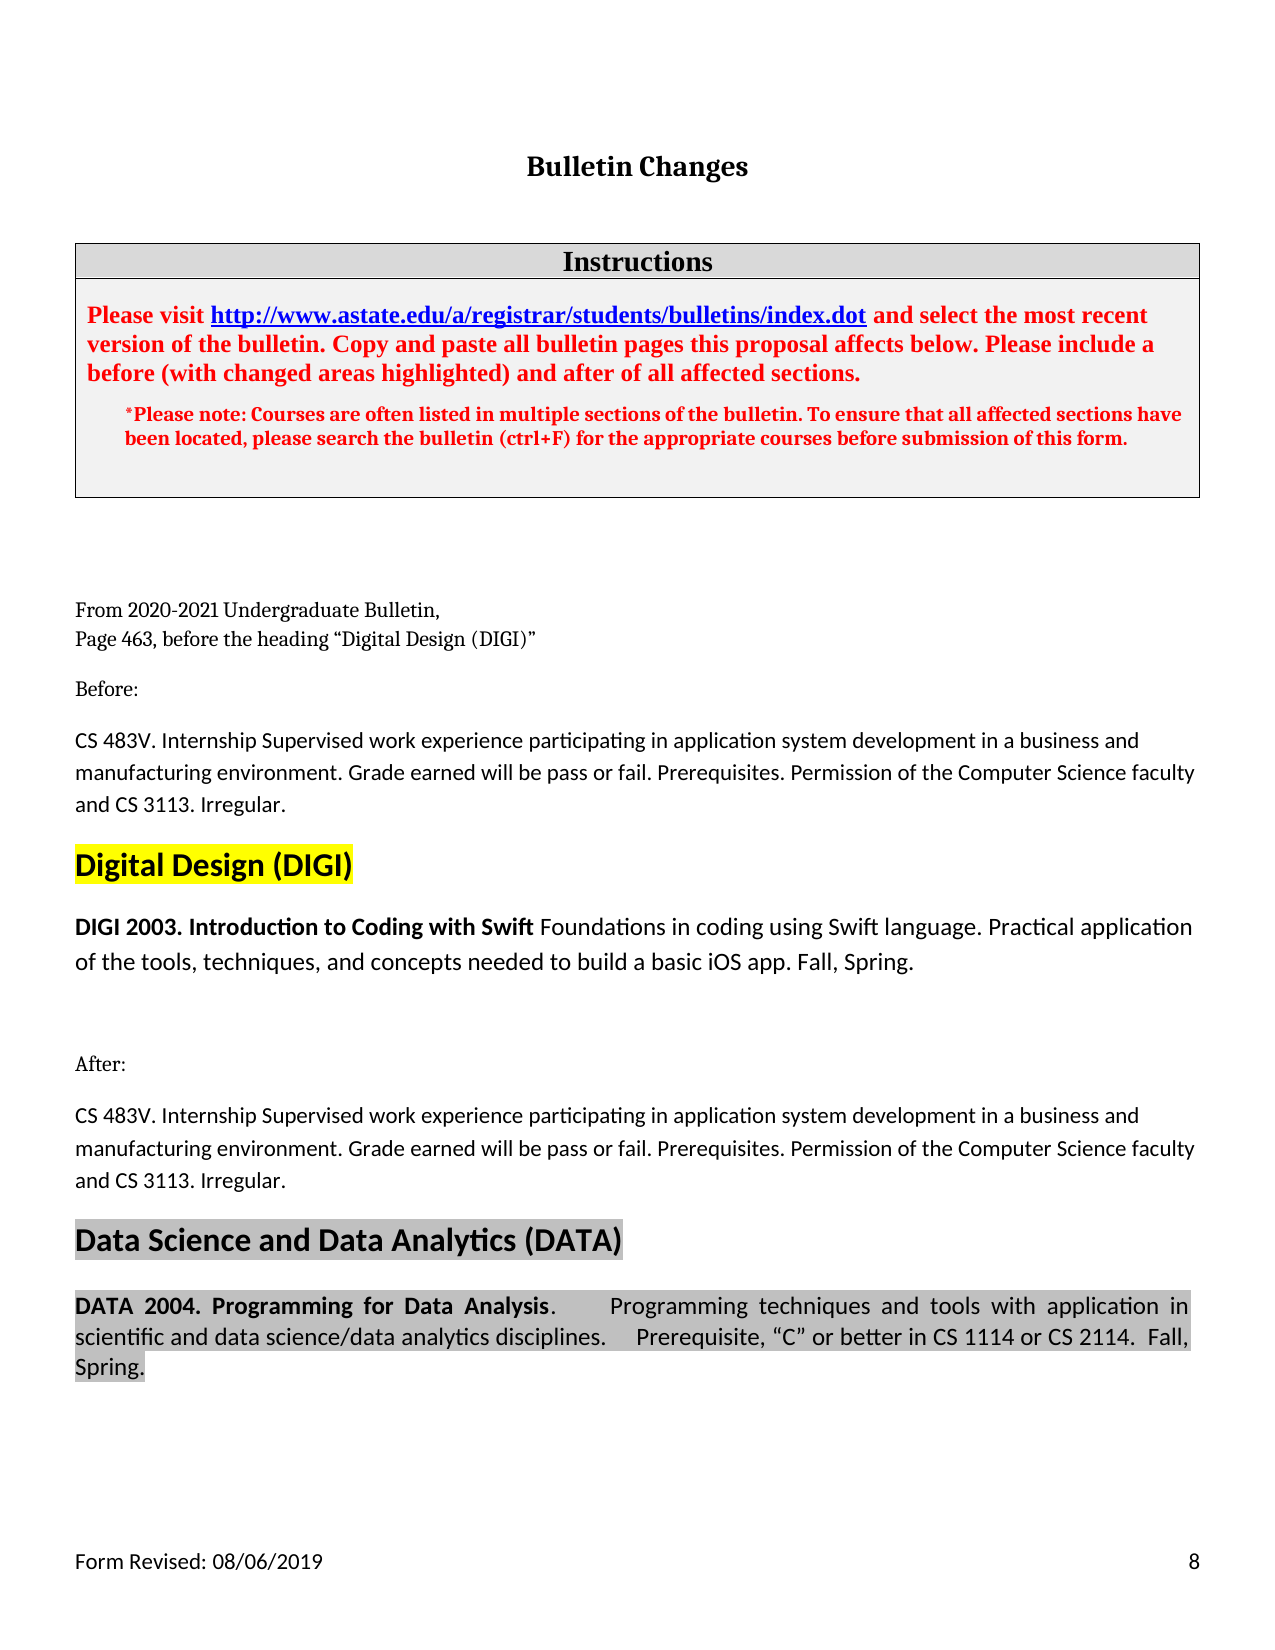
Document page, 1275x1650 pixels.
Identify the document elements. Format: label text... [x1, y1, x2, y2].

text After: [75, 1052, 1200, 1077]
table_header Instructions [76, 244, 1199, 277]
table_cell Please visit http://www.astate.edu/a/registrar/students/bulletins/index.dot and select the most recent version of the bulletin. Copy and paste all bulletin pages this proposal affects below. Please include a before (with changed areas highlighted) and after of all affected sections. *Please note: Courses are often listed in multiple sections of the bulletin. To ensure that all affected sections have been located, please search the bulletin (ctrl+F) for the appropriate courses before submission of this form. [76, 279, 1199, 497]
text From 2020-2021 Undergraduate Bulletin, Page 463, before the heading “Digital Design (DIGI)” [75, 598, 1200, 652]
text Before: [75, 676, 1200, 702]
text Bulletin Changes [75, 150, 1200, 183]
